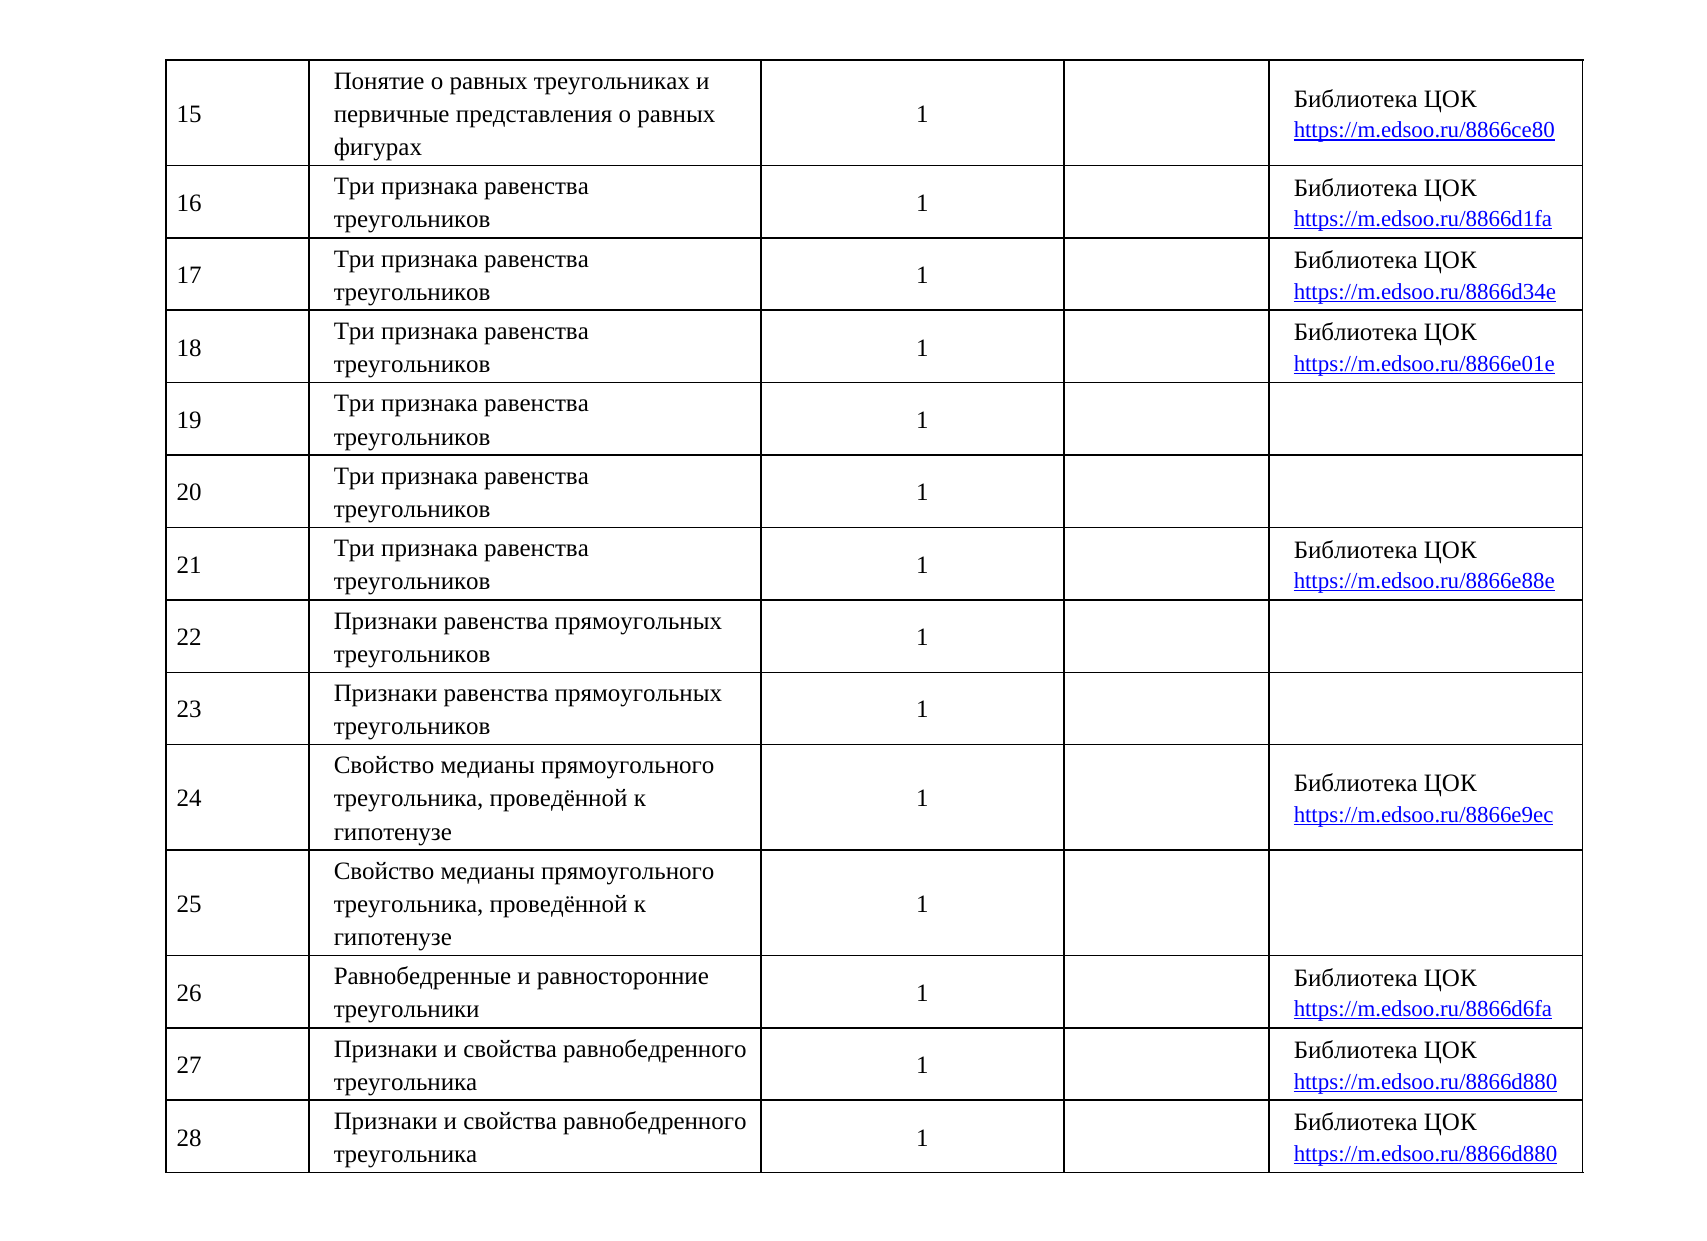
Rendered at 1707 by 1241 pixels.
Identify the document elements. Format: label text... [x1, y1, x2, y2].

table_cell 25 [167, 851, 308, 954]
table_cell [1065, 311, 1268, 382]
table_cell Библиотека ЦОК https://m.edsoo.ru/8866d880 [1270, 1029, 1582, 1099]
table_cell Библиотека ЦОК https://m.edsoo.ru/8866d6fa [1270, 956, 1582, 1027]
table_cell Библиотека ЦОК https://m.edsoo.ru/8866d34e [1270, 239, 1582, 309]
table_cell [1065, 673, 1268, 744]
table_cell [1065, 61, 1268, 164]
table_cell 1 [762, 673, 1063, 744]
table_cell 1 [762, 456, 1063, 527]
table_cell 16 [167, 166, 308, 237]
table_cell Признаки равенства прямоугольных треугольников [310, 601, 760, 671]
table_cell [1065, 851, 1268, 954]
table_cell 1 [762, 956, 1063, 1027]
table_cell Три признака равенства треугольников [310, 456, 760, 527]
table_cell 1 [762, 1029, 1063, 1099]
table_cell Библиотека ЦОК https://m.edsoo.ru/8866ce80 [1270, 61, 1582, 164]
table_cell Свойство медианы прямоугольного треугольника, проведённой к гипотенузе [310, 851, 760, 954]
table_cell Библиотека ЦОК https://m.edsoo.ru/8866d1fa [1270, 166, 1582, 237]
table_cell [1065, 166, 1268, 237]
table_cell [1065, 528, 1268, 599]
table_cell [1065, 745, 1268, 849]
table_cell 1 [762, 61, 1063, 164]
table_cell Три признака равенства треугольников [310, 383, 760, 454]
table_cell Три признака равенства треугольников [310, 311, 760, 382]
table_cell 21 [167, 528, 308, 599]
table_cell Библиотека ЦОК https://m.edsoo.ru/8866d880 [1270, 1101, 1582, 1172]
table_cell 1 [762, 528, 1063, 599]
table_cell 1 [762, 1101, 1063, 1172]
table_cell 1 [762, 311, 1063, 382]
table_cell 1 [762, 851, 1063, 954]
table_cell [1065, 1029, 1268, 1099]
table_cell 1 [762, 166, 1063, 237]
table_cell [1065, 456, 1268, 527]
table_cell [1065, 383, 1268, 454]
table_cell [1270, 673, 1582, 744]
table_cell 28 [167, 1101, 308, 1172]
table_cell 1 [762, 239, 1063, 309]
table_cell [1270, 851, 1582, 954]
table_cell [310, 1029, 760, 1099]
table_cell Библиотека ЦОК https://m.edsoo.ru/8866e88e [1270, 528, 1582, 599]
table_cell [310, 1101, 760, 1172]
table_cell [1065, 956, 1268, 1027]
table_cell Библиотека ЦОК https://m.edsoo.ru/8866e9ec [1270, 745, 1582, 849]
table_cell [1065, 1101, 1268, 1172]
table_cell [1065, 239, 1268, 309]
table_cell 1 [762, 745, 1063, 849]
table_cell Равнобедренные и равносторонние треугольники [310, 956, 760, 1027]
table_cell 18 [167, 311, 308, 382]
table_cell [1270, 383, 1582, 454]
table_cell 20 [167, 456, 308, 527]
table_cell 27 [167, 1029, 308, 1099]
table_cell 17 [167, 239, 308, 309]
table_cell [1065, 601, 1268, 671]
table_cell 23 [167, 673, 308, 744]
table_cell Понятие о равных треугольниках и первичные представления о равных фигурах [310, 61, 760, 164]
table_cell 26 [167, 956, 308, 1027]
table_cell 19 [167, 383, 308, 454]
table_cell Три признака равенства треугольников [310, 239, 760, 309]
table_cell Библиотека ЦОК https://m.edsoo.ru/8866e01e [1270, 311, 1582, 382]
table_cell 1 [762, 601, 1063, 671]
table_cell [1270, 601, 1582, 671]
table_cell 22 [167, 601, 308, 671]
table_cell 15 [167, 61, 308, 164]
table_cell Признаки равенства прямоугольных треугольников [310, 673, 760, 744]
table_cell [1270, 456, 1582, 527]
table_cell Свойство медианы прямоугольного треугольника, проведённой к гипотенузе [310, 745, 760, 849]
table_cell Три признака равенства треугольников [310, 528, 760, 599]
table_cell 1 [762, 383, 1063, 454]
table_cell 24 [167, 745, 308, 849]
table_cell Три признака равенства треугольников [310, 166, 760, 237]
